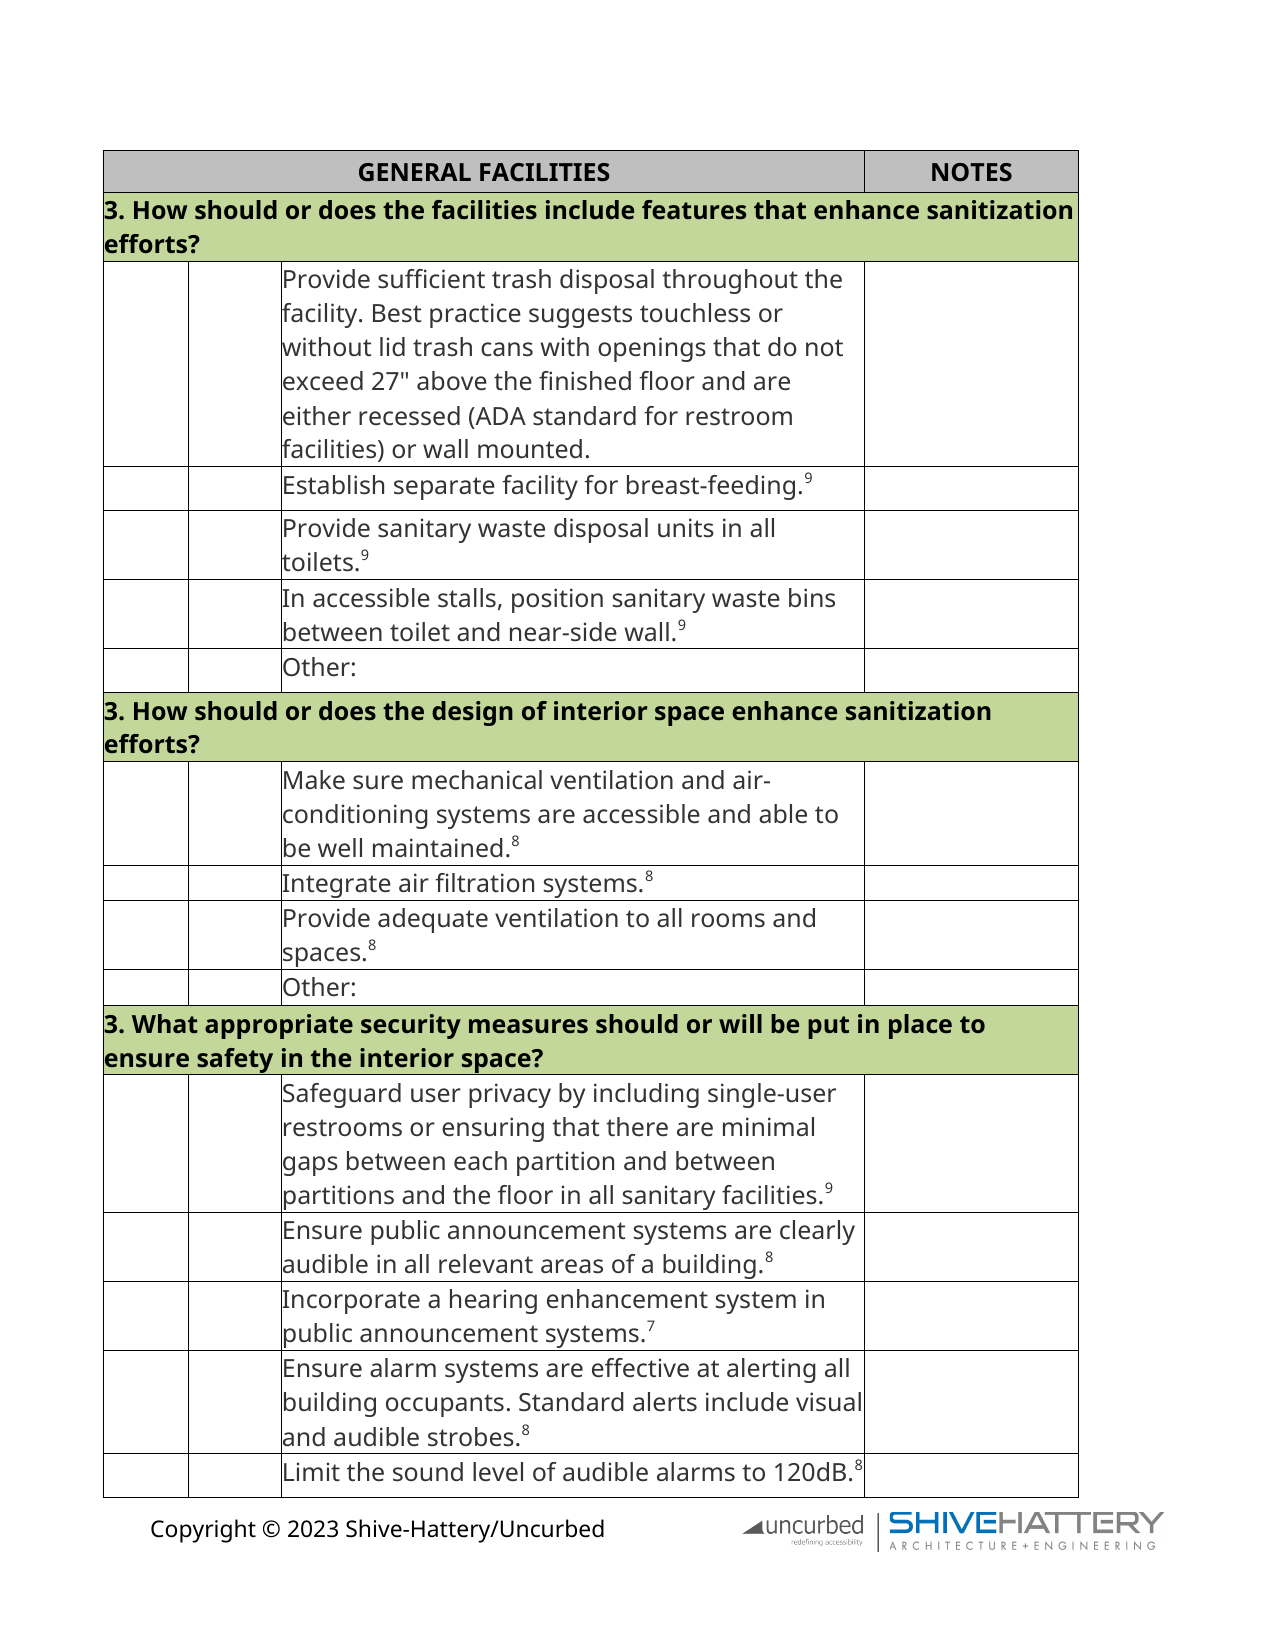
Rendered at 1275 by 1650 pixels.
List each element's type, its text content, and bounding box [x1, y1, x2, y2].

table_cell Integrate air filtration systems.8 [282, 866, 864, 899]
table_cell [865, 262, 1078, 466]
table_cell [865, 580, 1078, 648]
table_cell Incorporate a hearing enhancement system in public announcement systems.7 [282, 1282, 864, 1350]
table_cell [189, 467, 281, 510]
picture [889, 1512, 1165, 1550]
picture [731, 1501, 875, 1560]
table_cell [865, 1213, 1078, 1281]
table_cell [189, 262, 281, 466]
table_cell [104, 762, 188, 864]
table_cell [104, 649, 188, 692]
table_cell [104, 1213, 188, 1281]
table_cell [189, 580, 281, 648]
table_cell Limit the sound level of audible alarms to 120dB.8 [282, 1454, 864, 1497]
table_cell [865, 901, 1078, 969]
table_cell [189, 1075, 281, 1212]
table_cell [189, 901, 281, 969]
table_cell [189, 1454, 281, 1497]
table_cell [189, 1213, 281, 1281]
table_cell [104, 580, 188, 648]
table_cell [189, 1282, 281, 1350]
table_cell Provide adequate ventilation to all rooms and spaces.8 [282, 901, 864, 969]
table_cell [865, 1282, 1078, 1350]
table_cell [104, 866, 188, 899]
table_cell [104, 511, 188, 579]
table_cell [865, 511, 1078, 579]
table_cell Establish separate facility for breast-feeding.9 [282, 467, 864, 510]
table_cell [189, 1351, 281, 1453]
table_cell [189, 762, 281, 864]
table_cell GENERAL FACILITIES [104, 151, 864, 192]
table_cell [865, 1075, 1078, 1212]
table_cell [104, 901, 188, 969]
table_cell [865, 1454, 1078, 1497]
table_cell Provide sufficient trash disposal throughout the facility. Best practice suggests touchless or without lid trash cans with openings that do not exceed 27" above the finished floor and are either recessed (ADA standard for restroom facilities) or wall mounted. [282, 262, 864, 466]
table_cell [865, 1351, 1078, 1453]
table_cell Safeguard user privacy by including single-user restrooms or ensuring that there are minimal gaps between each partition and between partitions and the floor in all sanitary facilities.9 [282, 1075, 864, 1212]
table_cell [865, 970, 1078, 1005]
table_cell [104, 1075, 188, 1212]
table_cell [865, 762, 1078, 864]
table_cell [189, 511, 281, 579]
table_cell 3. How should or does the design of interior space enhance sanitization efforts? [104, 693, 1078, 761]
table_cell [104, 262, 188, 466]
table_cell Other: [282, 970, 864, 1005]
table_cell [189, 649, 281, 692]
table_cell Other: [282, 649, 864, 692]
table_cell NOTES [865, 151, 1078, 192]
table_cell 3. How should or does the facilities include features that enhance sanitization efforts? [104, 193, 1078, 261]
table_cell [104, 1351, 188, 1453]
table_cell Ensure alarm systems are effective at alerting all building occupants. Standard alerts include visual and audible strobes.8 [282, 1351, 864, 1453]
table_cell Make sure mechanical ventilation and air-conditioning systems are accessible and able to be well maintained.8 [282, 762, 864, 864]
table_cell [104, 1282, 188, 1350]
table_cell [865, 866, 1078, 899]
table_cell In accessible stalls, position sanitary waste bins between toilet and near-side wall.9 [282, 580, 864, 648]
table_cell [865, 467, 1078, 510]
table_cell [189, 866, 281, 899]
table_cell [104, 1454, 188, 1497]
table_cell [189, 970, 281, 1005]
table_cell Ensure public announcement systems are clearly audible in all relevant areas of a building.8 [282, 1213, 864, 1281]
table_cell Provide sanitary waste disposal units in all toilets.9 [282, 511, 864, 579]
table_cell [865, 649, 1078, 692]
table_cell 3. What appropriate security measures should or will be put in place to ensure safety in the interior space? [104, 1006, 1078, 1074]
table_cell [104, 467, 188, 510]
table_cell [104, 970, 188, 1005]
